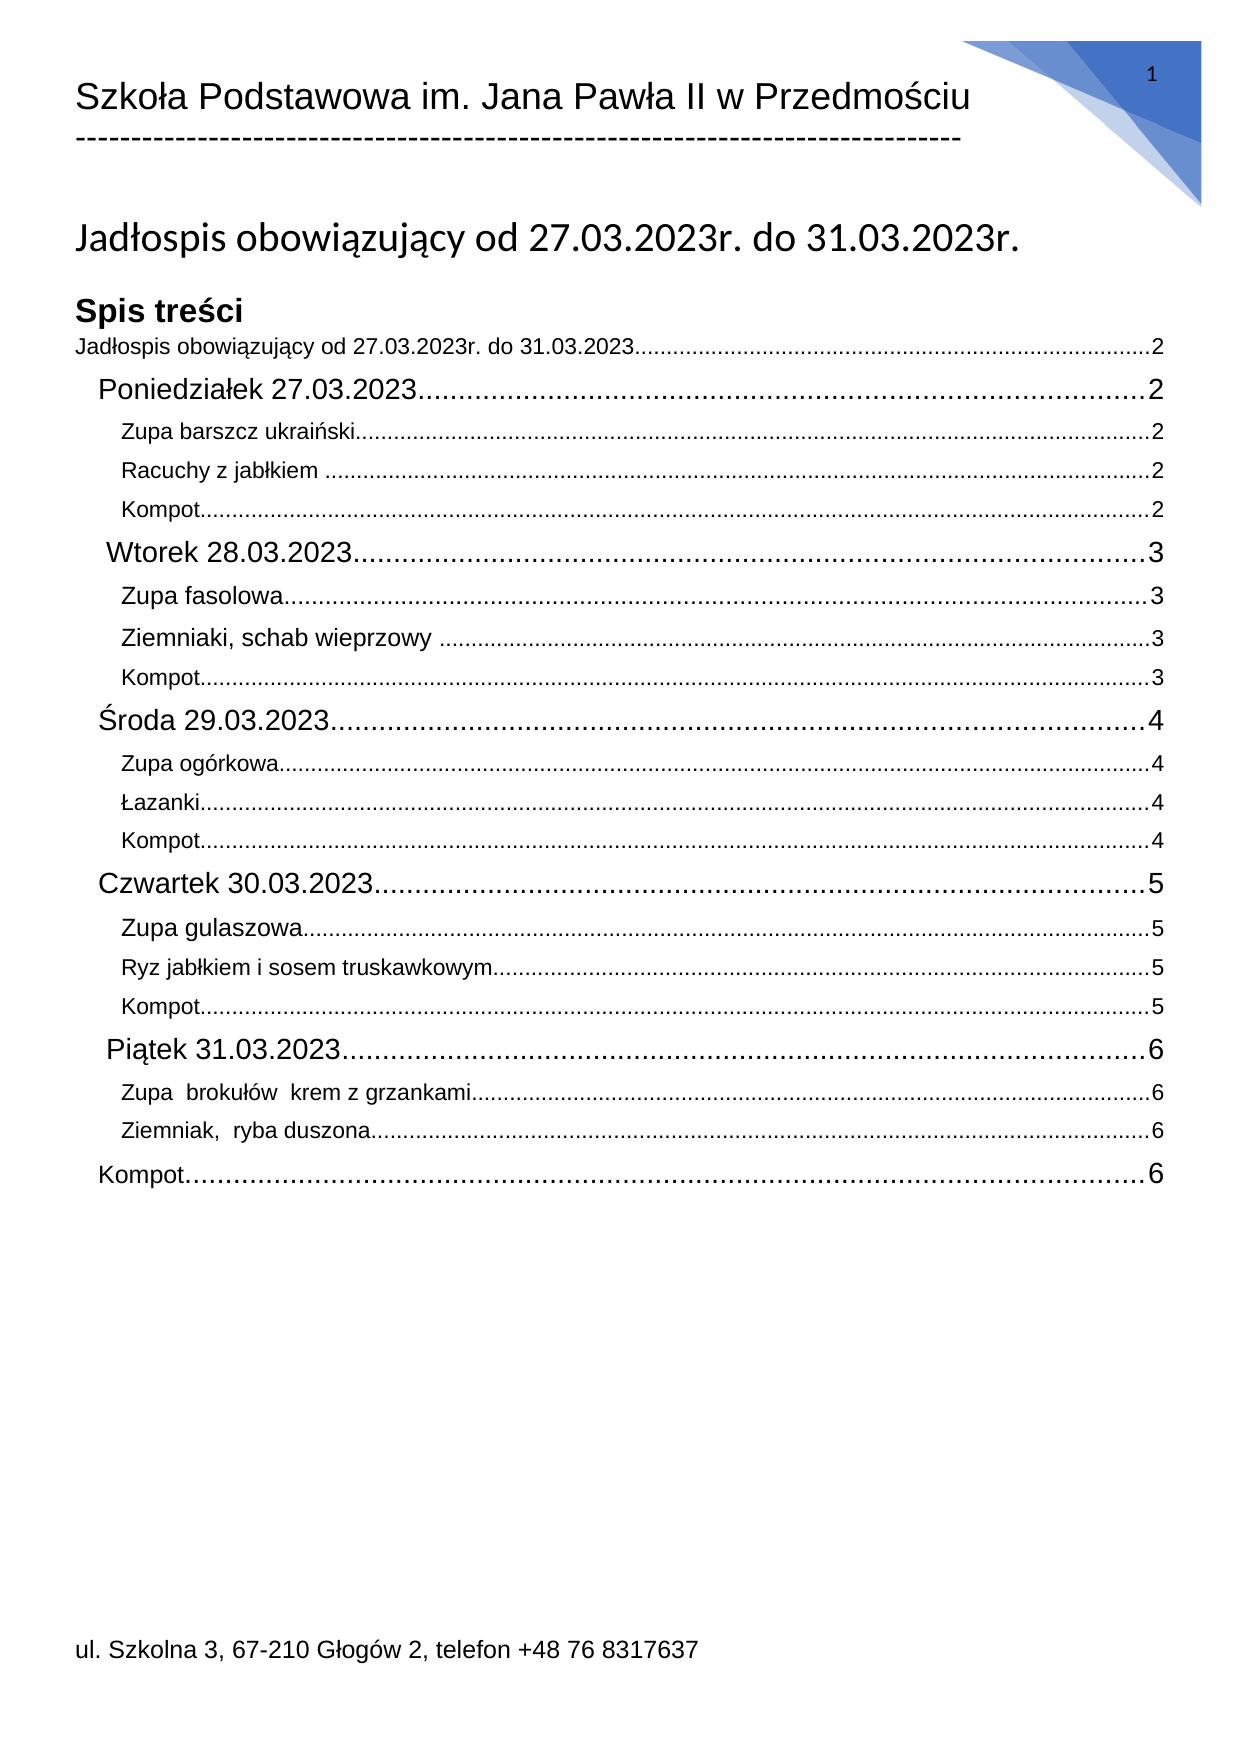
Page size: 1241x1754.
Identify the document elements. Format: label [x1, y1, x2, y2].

picture [962, 41, 1202, 207]
